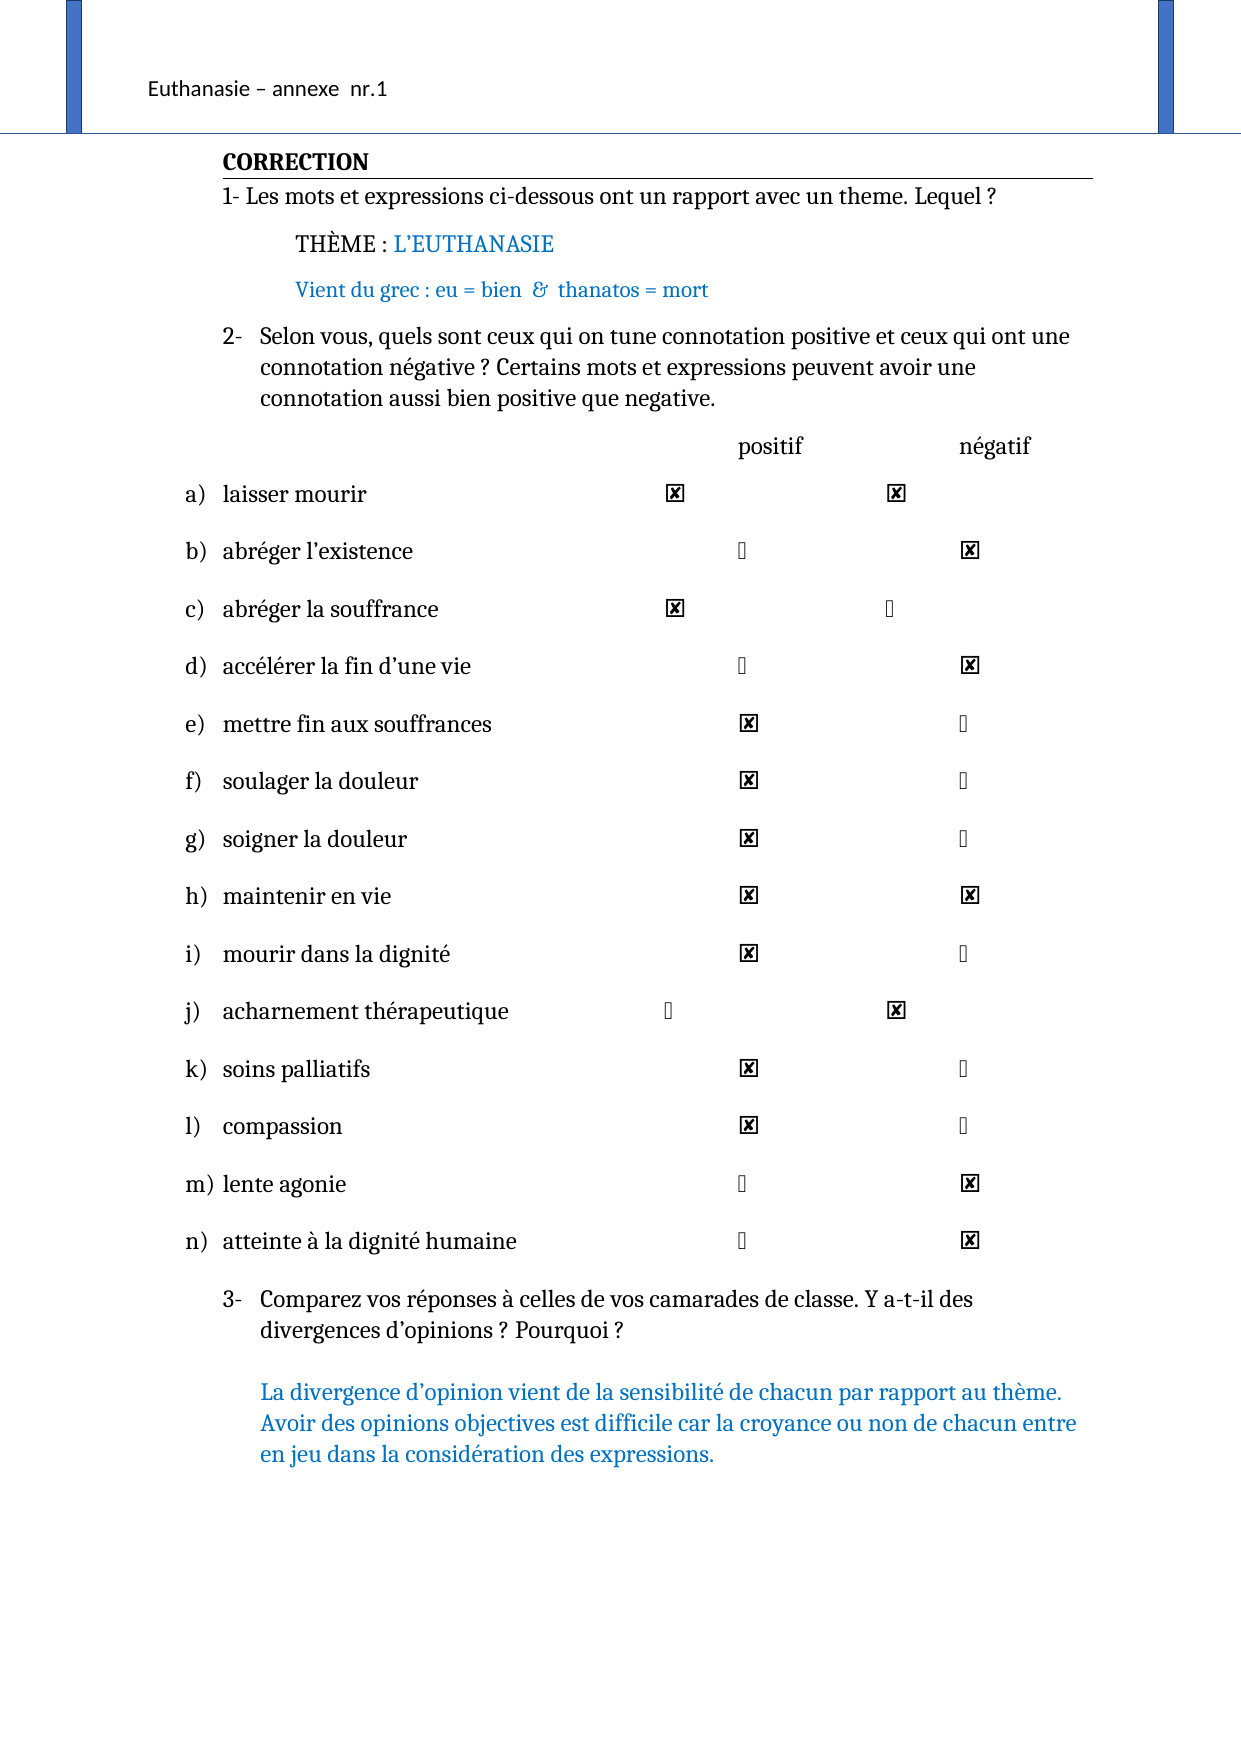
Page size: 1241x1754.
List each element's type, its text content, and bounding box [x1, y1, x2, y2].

list CORRECTION [223, 148, 1093, 178]
list 1- Les mots et expressions ci-dessous ont un rapport avec un theme. Lequel ? [223, 182, 1093, 211]
list Comparez vos réponses à celles de vos camarades de classe. Y a-t-il des divergences d’opinions ? Pourquoi ? [223, 1285, 1093, 1344]
list accélérer la fin d’une vie [185, 652, 1093, 681]
list atteinte à la dignité humaine [185, 1227, 1093, 1256]
list soins palliatifs [185, 1055, 1093, 1083]
text positif négatif [148, 432, 1093, 461]
list acharnement thérapeutique [185, 997, 1093, 1026]
list compassion [185, 1112, 1093, 1141]
list abréger l’existence [185, 537, 1093, 566]
list mourir dans la dignité [185, 940, 1093, 968]
list lente agonie [185, 1170, 1093, 1198]
text THÈME : L’EUTHANASIE [221, 229, 1093, 258]
list mettre fin aux souffrances [185, 710, 1093, 738]
list abréger la souffrance [185, 595, 1093, 623]
list Selon vous, quels sont ceux qui on tune connotation positive et ceux qui ont une connotation négative ? Certains mots et expressions peuvent avoir une connotation aussi bien positive que negative. [223, 322, 1093, 413]
list soulager la douleur [185, 767, 1093, 796]
list La divergence d’opinion vient de la sensibilité de chacun par rapport au thème. Avoir des opinions objectives est difficile car la croyance ou non de chacun entre en jeu dans la considération des expressions. [260, 1378, 1093, 1469]
list laisser mourir [185, 480, 1093, 508]
list maintenir en vie [185, 882, 1093, 911]
list soigner la douleur [185, 825, 1093, 853]
text Vient du grec : eu = bien & thanatos = mort [221, 277, 1093, 303]
